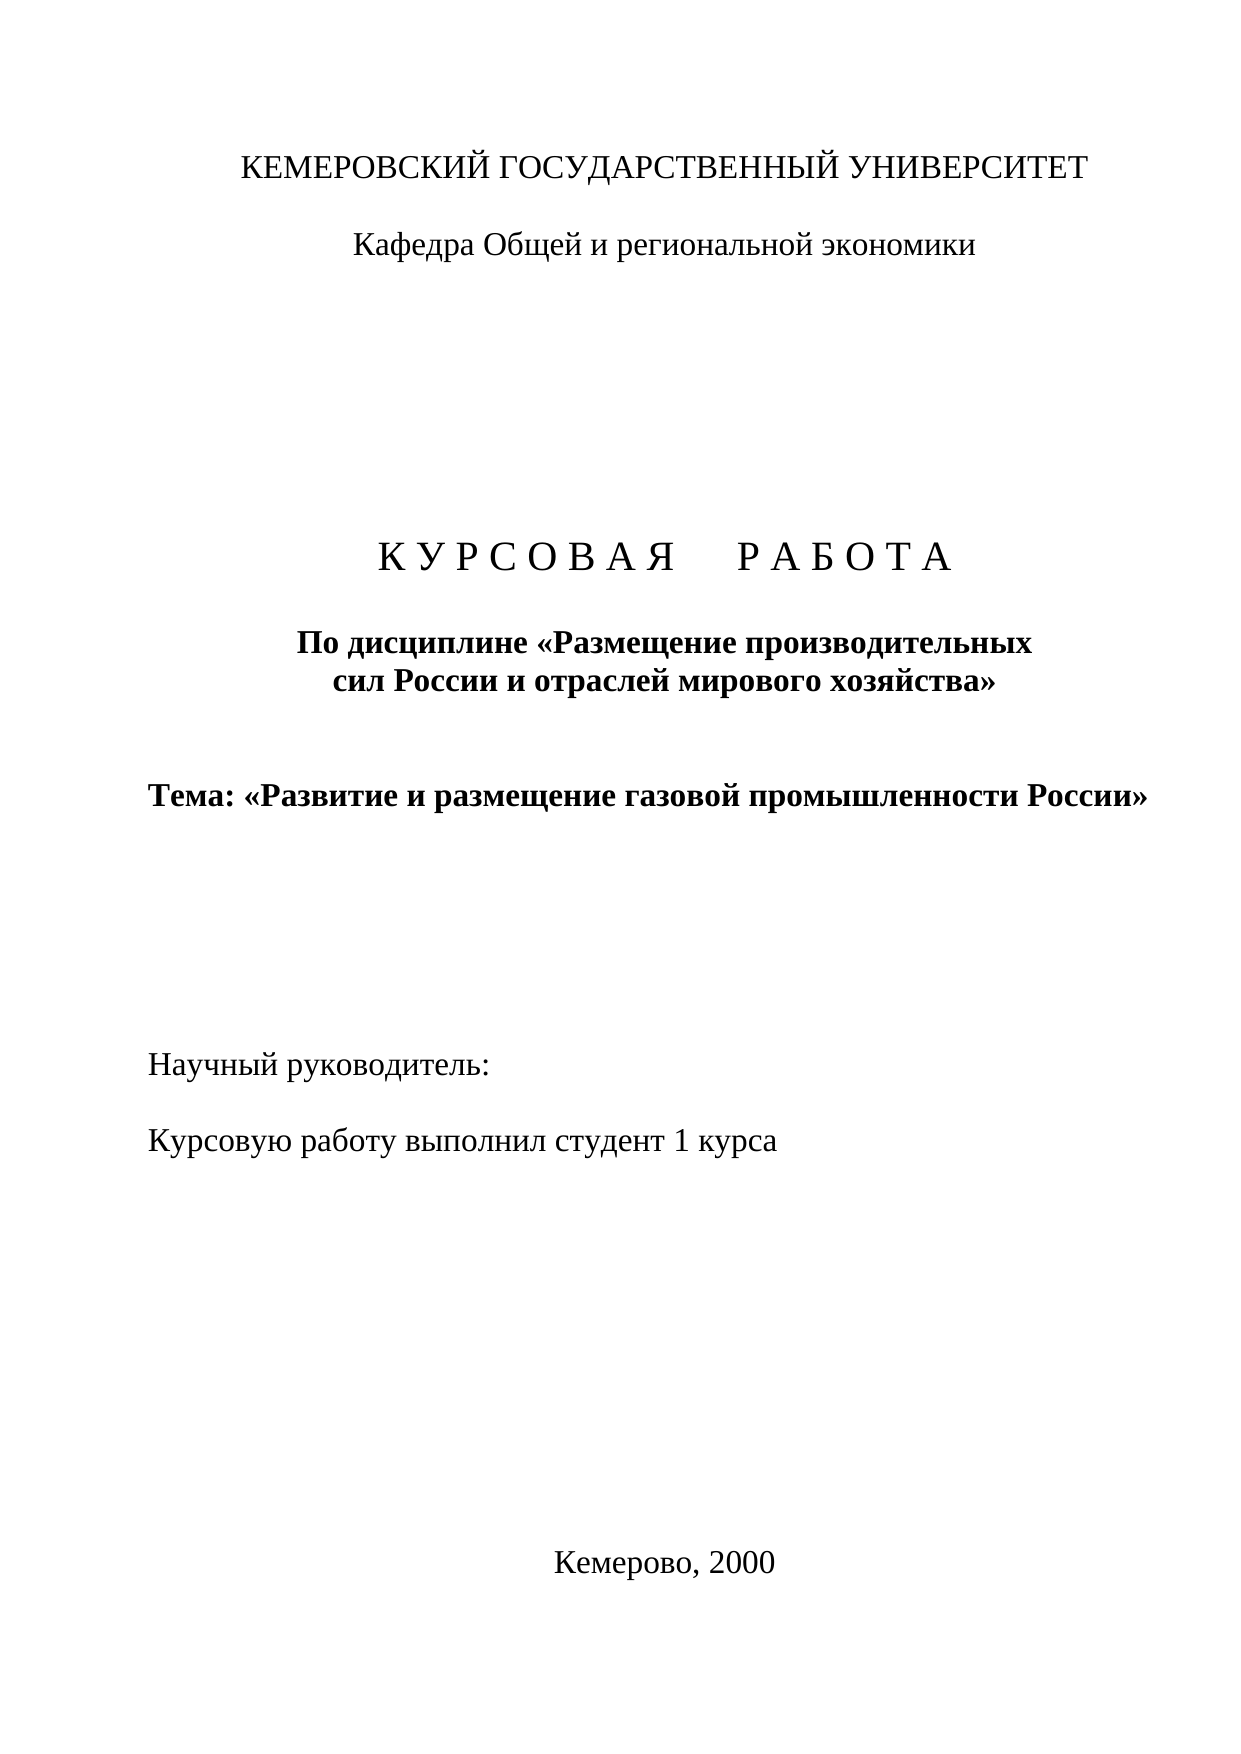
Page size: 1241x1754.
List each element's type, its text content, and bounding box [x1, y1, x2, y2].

subtitle Кемерово, 2000 [148, 1542, 1181, 1580]
text По дисциплине «Размещение производительных [148, 622, 1181, 660]
subtitle Научный руководитель: [148, 1044, 1181, 1082]
text Тема: «Развитие и размещение газовой промышленности России» [148, 775, 1181, 814]
text Курсовую работу выполнил студент 1 курса [148, 1120, 1181, 1159]
title КЕМЕРОВСКИЙ ГОСУДАРСТВЕННЫЙ УНИВЕРСИТЕТ [148, 148, 1181, 186]
text Кафедра Общей и региональной экономики [148, 224, 1181, 263]
text сил России и отраслей мирового хозяйства» [148, 660, 1181, 699]
text К У Р С О В А Я Р А Б О Т А [148, 531, 1181, 579]
